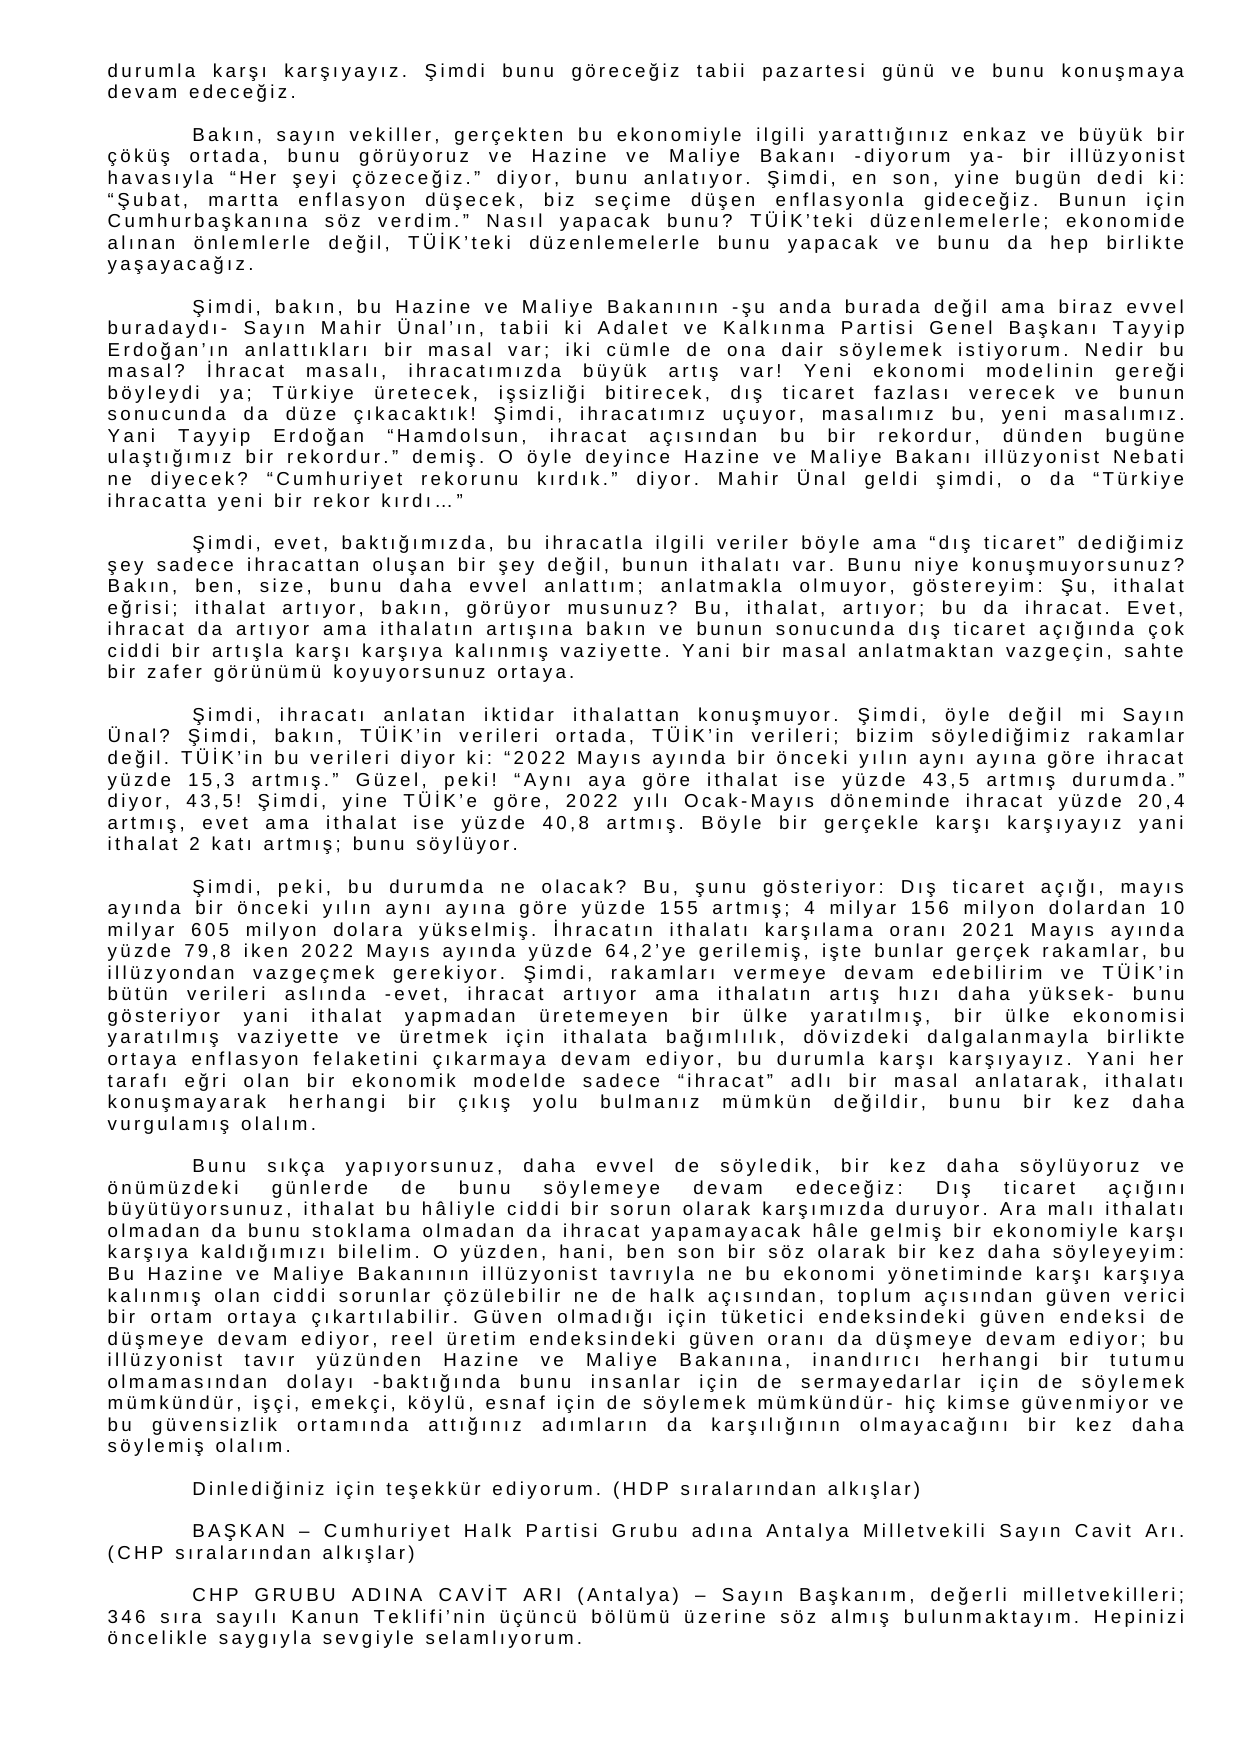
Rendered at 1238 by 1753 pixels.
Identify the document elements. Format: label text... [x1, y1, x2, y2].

text Şimdi, ihracatı anlatan iktidar ithalattan konuşmuyor. Şimdi, öyle değil mi Sayın Ünal? Şimdi, bakın, TÜİK’in verileri ortada, TÜİK’in verileri; bizim söylediğimiz rakamlar değil. TÜİK’in bu verileri diyor ki: “2022 Mayıs ayında bir önceki yılın aynı ayına göre ihracat yüzde 15,3 artmış.” Güzel, peki! “Aynı aya göre ithalat ise yüzde 43,5 artmış durumda.” diyor, 43,5! Şimdi, yine TÜİK’e göre, 2022 yılı Ocak-Mayıs döneminde ihracat yüzde 20,4 artmış, evet ama ithalat ise yüzde 40,8 artmış. Böyle bir gerçekle karşı karşıyayız yani ithalat 2 katı artmış; bunu söylüyor. [107, 704, 1186, 854]
text CHP GRUBU ADINA CAVİT ARI (Antalya) – Sayın Başkanım, değerli milletvekilleri; 346 sıra sayılı Kanun Teklifi’nin üçüncü bölümü üzerine söz almış bulunmaktayım. Hepinizi öncelikle saygıyla sevgiyle selamlıyorum. [107, 1584, 1186, 1649]
text Bunu sıkça yapıyorsunuz, daha evvel de söyledik, bir kez daha söylüyoruz ve önümüzdeki günlerde de bunu söylemeye devam edeceğiz: Dış ticaret açığını büyütüyorsunuz, ithalat bu hâliyle ciddi bir sorun olarak karşımızda duruyor. Ara malı ithalatı olmadan da bunu stoklama olmadan da ihracat yapamayacak hâle gelmiş bir ekonomiyle karşı karşıya kaldığımızı bilelim. O yüzden, hani, ben son bir söz olarak bir kez daha söyleyeyim: Bu Hazine ve Maliye Bakanının illüzyonist tavrıyla ne bu ekonomi yönetiminde karşı karşıya kalınmış olan ciddi sorunlar çözülebilir ne de halk açısından, toplum açısından güven verici bir ortam ortaya çıkartılabilir. Güven olmadığı için tüketici endeksindeki güven endeksi de düşmeye devam ediyor, reel üretim endeksindeki güven oranı da düşmeye devam ediyor; bu illüzyonist tavır yüzünden Hazine ve Maliye Bakanına, inandırıcı herhangi bir tutumu olmamasından dolayı -baktığında bunu insanlar için de sermayedarlar için de söylemek mümkündür, işçi, emekçi, köylü, esnaf için de söylemek mümkündür- hiç kimse güvenmiyor ve bu güvensizlik ortamında attığınız adımların da karşılığının olmayacağını bir kez daha söylemiş olalım. [107, 1155, 1186, 1457]
text Bakın, sayın vekiller, gerçekten bu ekonomiyle ilgili yarattığınız enkaz ve büyük bir çöküş ortada, bunu görüyoruz ve Hazine ve Maliye Bakanı -diyorum ya- bir illüzyonist havasıyla “Her şeyi çözeceğiz.” diyor, bunu anlatıyor. Şimdi, en son, yine bugün dedi ki: “Şubat, martta enflasyon düşecek, biz seçime düşen enflasyonla gideceğiz. Bunun için Cumhurbaşkanına söz verdim.” Nasıl yapacak bunu? TÜİK’teki düzenlemelerle; ekonomide alınan önlemlerle değil, TÜİK’teki düzenlemelerle bunu yapacak ve bunu da hep birlikte yaşayacağız. [107, 124, 1186, 274]
text Dinlediğiniz için teşekkür ediyorum. (HDP sıralarından alkışlar) [107, 1478, 1186, 1499]
text BAŞKAN – Cumhuriyet Halk Partisi Grubu adına Antalya Milletvekili Sayın Cavit Arı. (CHP sıralarından alkışlar) [107, 1520, 1186, 1563]
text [107, 60, 1186, 103]
text Şimdi, peki, bu durumda ne olacak? Bu, şunu gösteriyor: Dış ticaret açığı, mayıs ayında bir önceki yılın aynı ayına göre yüzde 155 artmış; 4 milyar 156 milyon dolardan 10 milyar 605 milyon dolara yükselmiş. İhracatın ithalatı karşılama oranı 2021 Mayıs ayında yüzde 79,8 iken 2022 Mayıs ayında yüzde 64,2’ye gerilemiş, işte bunlar gerçek rakamlar, bu illüzyondan vazgeçmek gerekiyor. Şimdi, rakamları vermeye devam edebilirim ve TÜİK’in bütün verileri aslında -evet, ihracat artıyor ama ithalatın artış hızı daha yüksek- bunu gösteriyor yani ithalat yapmadan üretemeyen bir ülke yaratılmış, bir ülke ekonomisi yaratılmış vaziyette ve üretmek için ithalata bağımlılık, dövizdeki dalgalanmayla birlikte ortaya enflasyon felaketini çıkarmaya devam ediyor, bu durumla karşı karşıyayız. Yani her tarafı eğri olan bir ekonomik modelde sadece “ihracat” adlı bir masal anlatarak, ithalatı konuşmayarak herhangi bir çıkış yolu bulmanız mümkün değildir, bunu bir kez daha vurgulamış olalım. [107, 875, 1186, 1134]
text Şimdi, bakın, bu Hazine ve Maliye Bakanının -şu anda burada değil ama biraz evvel buradaydı- Sayın Mahir Ünal’ın, tabii ki Adalet ve Kalkınma Partisi Genel Başkanı Tayyip Erdoğan’ın anlattıkları bir masal var; iki cümle de ona dair söylemek istiyorum. Nedir bu masal? İhracat masalı, ihracatımızda büyük artış var! Yeni ekonomi modelinin gereği böyleydi ya; Türkiye üretecek, işsizliği bitirecek, dış ticaret fazlası verecek ve bunun sonucunda da düze çıkacaktık! Şimdi, ihracatımız uçuyor, masalımız bu, yeni masalımız. Yani Tayyip Erdoğan “Hamdolsun, ihracat açısından bu bir rekordur, dünden bugüne ulaştığımız bir rekordur.” demiş. O öyle deyince Hazine ve Maliye Bakanı illüzyonist Nebati ne diyecek? “Cumhuriyet rekorunu kırdık.” diyor. Mahir Ünal geldi şimdi, o da “Türkiye ihracatta yeni bir rekor kırdı…” [107, 295, 1186, 511]
text Şimdi, evet, baktığımızda, bu ihracatla ilgili veriler böyle ama “dış ticaret” dediğimiz şey sadece ihracattan oluşan bir şey değil, bunun ithalatı var. Bunu niye konuşmuyorsunuz? Bakın, ben, size, bunu daha evvel anlattım; anlatmakla olmuyor, göstereyim: Şu, ithalat eğrisi; ithalat artıyor, bakın, görüyor musunuz? Bu, ithalat, artıyor; bu da ihracat. Evet, ihracat da artıyor ama ithalatın artışına bakın ve bunun sonucunda dış ticaret açığında çok ciddi bir artışla karşı karşıya kalınmış vaziyette. Yani bir masal anlatmaktan vazgeçin, sahte bir zafer görünümü koyuyorsunuz ortaya. [107, 532, 1186, 683]
